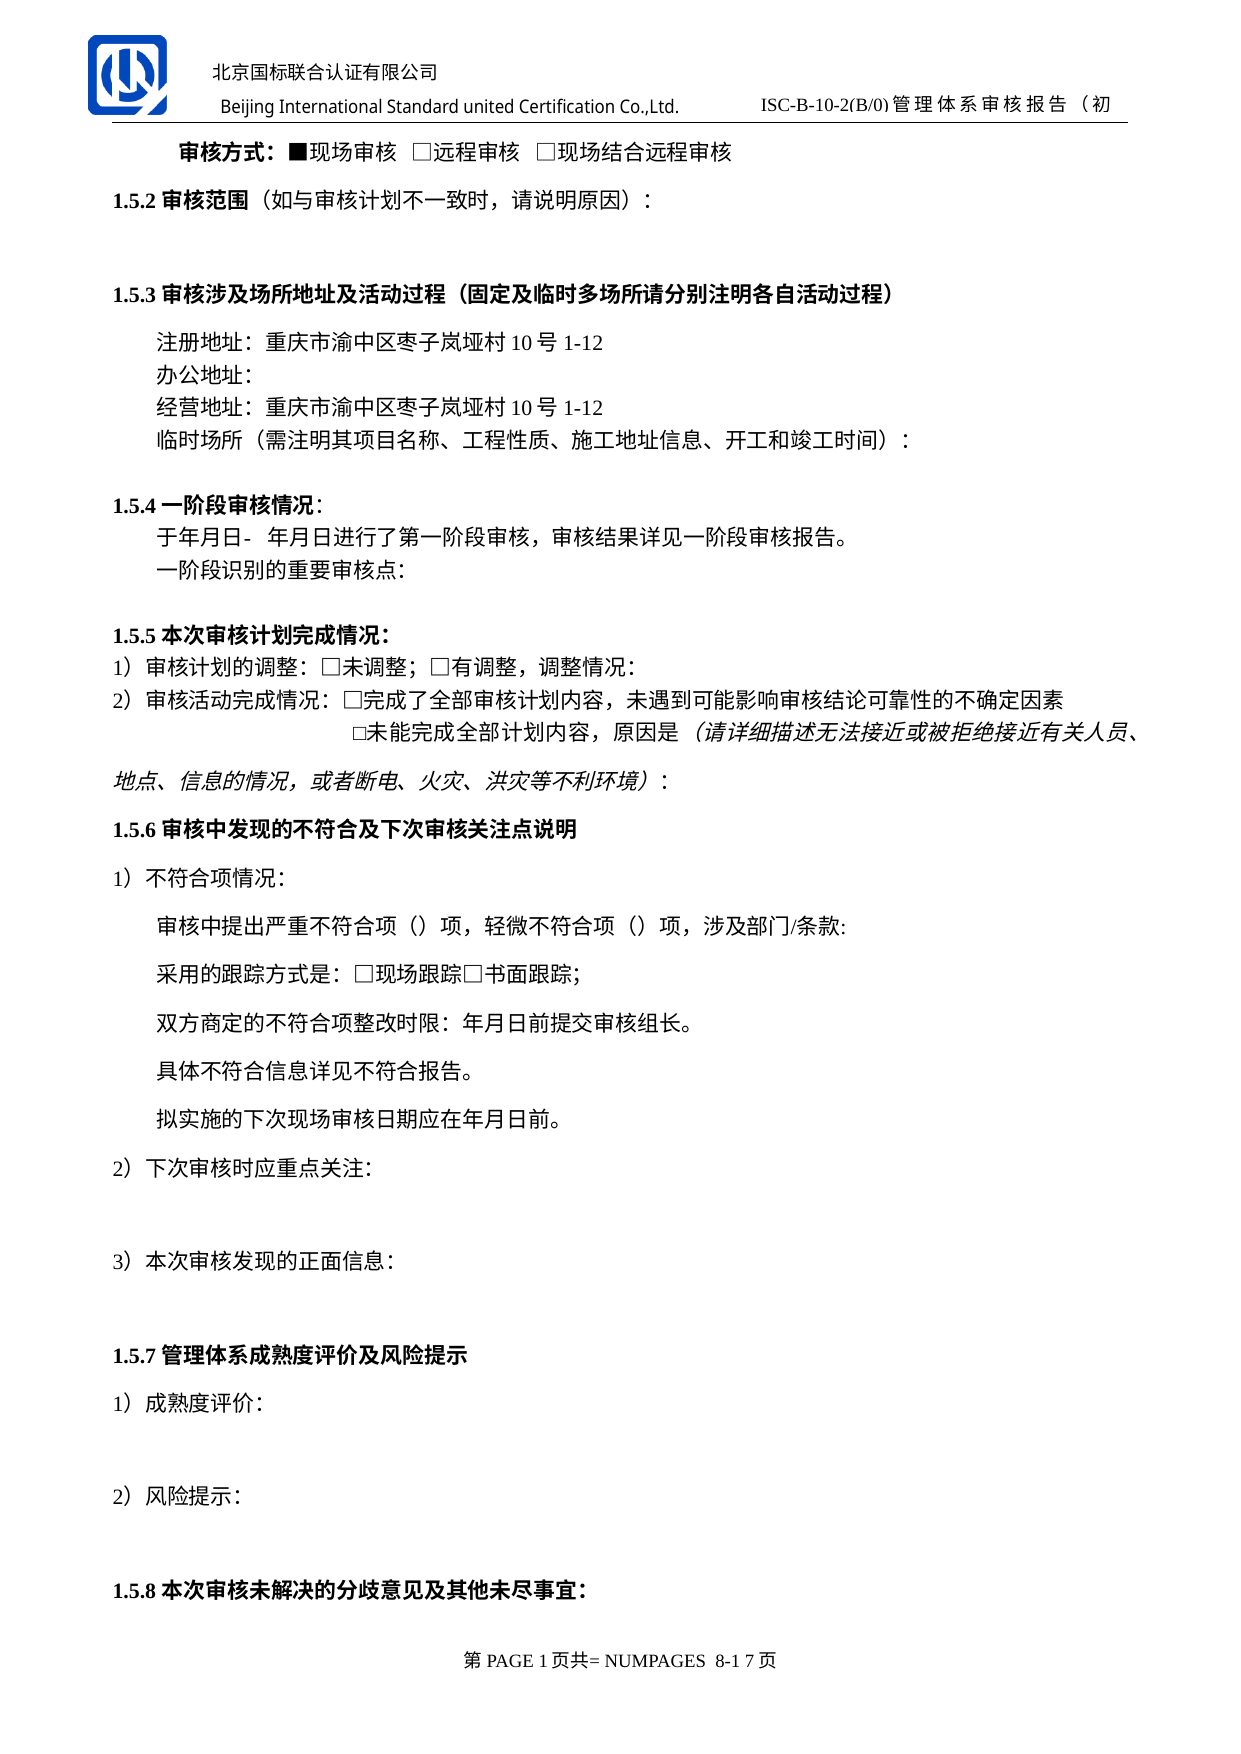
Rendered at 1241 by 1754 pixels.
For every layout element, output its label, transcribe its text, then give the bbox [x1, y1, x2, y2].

text 于年月日- 年月日进行了第一阶段审核，审核结果详见一阶段审核报告。 [112, 520, 1128, 552]
text 临时场所（需注明其项目名称、工程性质、施工地址信息、开工和竣工时间）： [112, 422, 1128, 455]
text 1）不符合项情况： [112, 860, 1128, 893]
text 拟实施的下次现场审核日期应在年月日前。 [112, 1102, 1128, 1134]
text 1.5.4 一阶段审核情况： [112, 487, 1128, 520]
text 注册地址：重庆市渝中区枣子岚垭村10号1-12 [112, 325, 1128, 357]
text 经营地址：重庆市渝中区枣子岚垭村10号1-12 [112, 390, 1128, 422]
text 1.5.6 审核中发现的不符合及下次审核关注点说明 [112, 812, 1128, 844]
text 1.5.5 本次审核计划完成情况： [112, 617, 1128, 650]
text 1.5.3 审核涉及场所地址及活动过程（固定及临时多场所请分别注明各自活动过程） [112, 277, 1128, 309]
text 采用的跟踪方式是：□现场跟踪□书面跟踪； [112, 957, 1128, 989]
text 1）成熟度评价： [112, 1386, 1128, 1418]
text □未能完成全部计划内容，原因是（请详细描述无法接近或被拒绝接近有关人员、地点、信息的情况，或者断电、火灾、洪灾等不利环境）： [112, 715, 1128, 796]
text 1.5.8 本次审核未解决的分歧意见及其他未尽事宜： [112, 1572, 1128, 1605]
text 办公地址： [112, 357, 1128, 390]
text 2）风险提示： [112, 1479, 1128, 1511]
text 审核方式：■现场审核 □远程审核 □现场结合远程审核 [112, 135, 1128, 167]
text 3）本次审核发现的正面信息： [112, 1244, 1128, 1276]
text 双方商定的不符合项整改时限：年月日前提交审核组长。 [156, 1005, 1128, 1038]
text 2）审核活动完成情况：□完成了全部审核计划内容，未遇到可能影响审核结论可靠性的不确定因素 [112, 682, 1128, 715]
text 1.5.2 审核范围（如与审核计划不一致时，请说明原因）： [112, 183, 1128, 216]
text 2）下次审核时应重点关注： [112, 1150, 1128, 1183]
picture [88, 35, 167, 115]
text 1）审核计划的调整：□未调整；□有调整，调整情况： [112, 650, 1128, 682]
text 一阶段识别的重要审核点： [112, 552, 1128, 585]
text 1.5.7 管理体系成熟度评价及风险提示 [112, 1337, 1128, 1370]
text 具体不符合信息详见不符合报告。 [156, 1054, 1128, 1086]
text 审核中提出严重不符合项（）项，轻微不符合项（）项，涉及部门/条款: [112, 909, 1128, 941]
